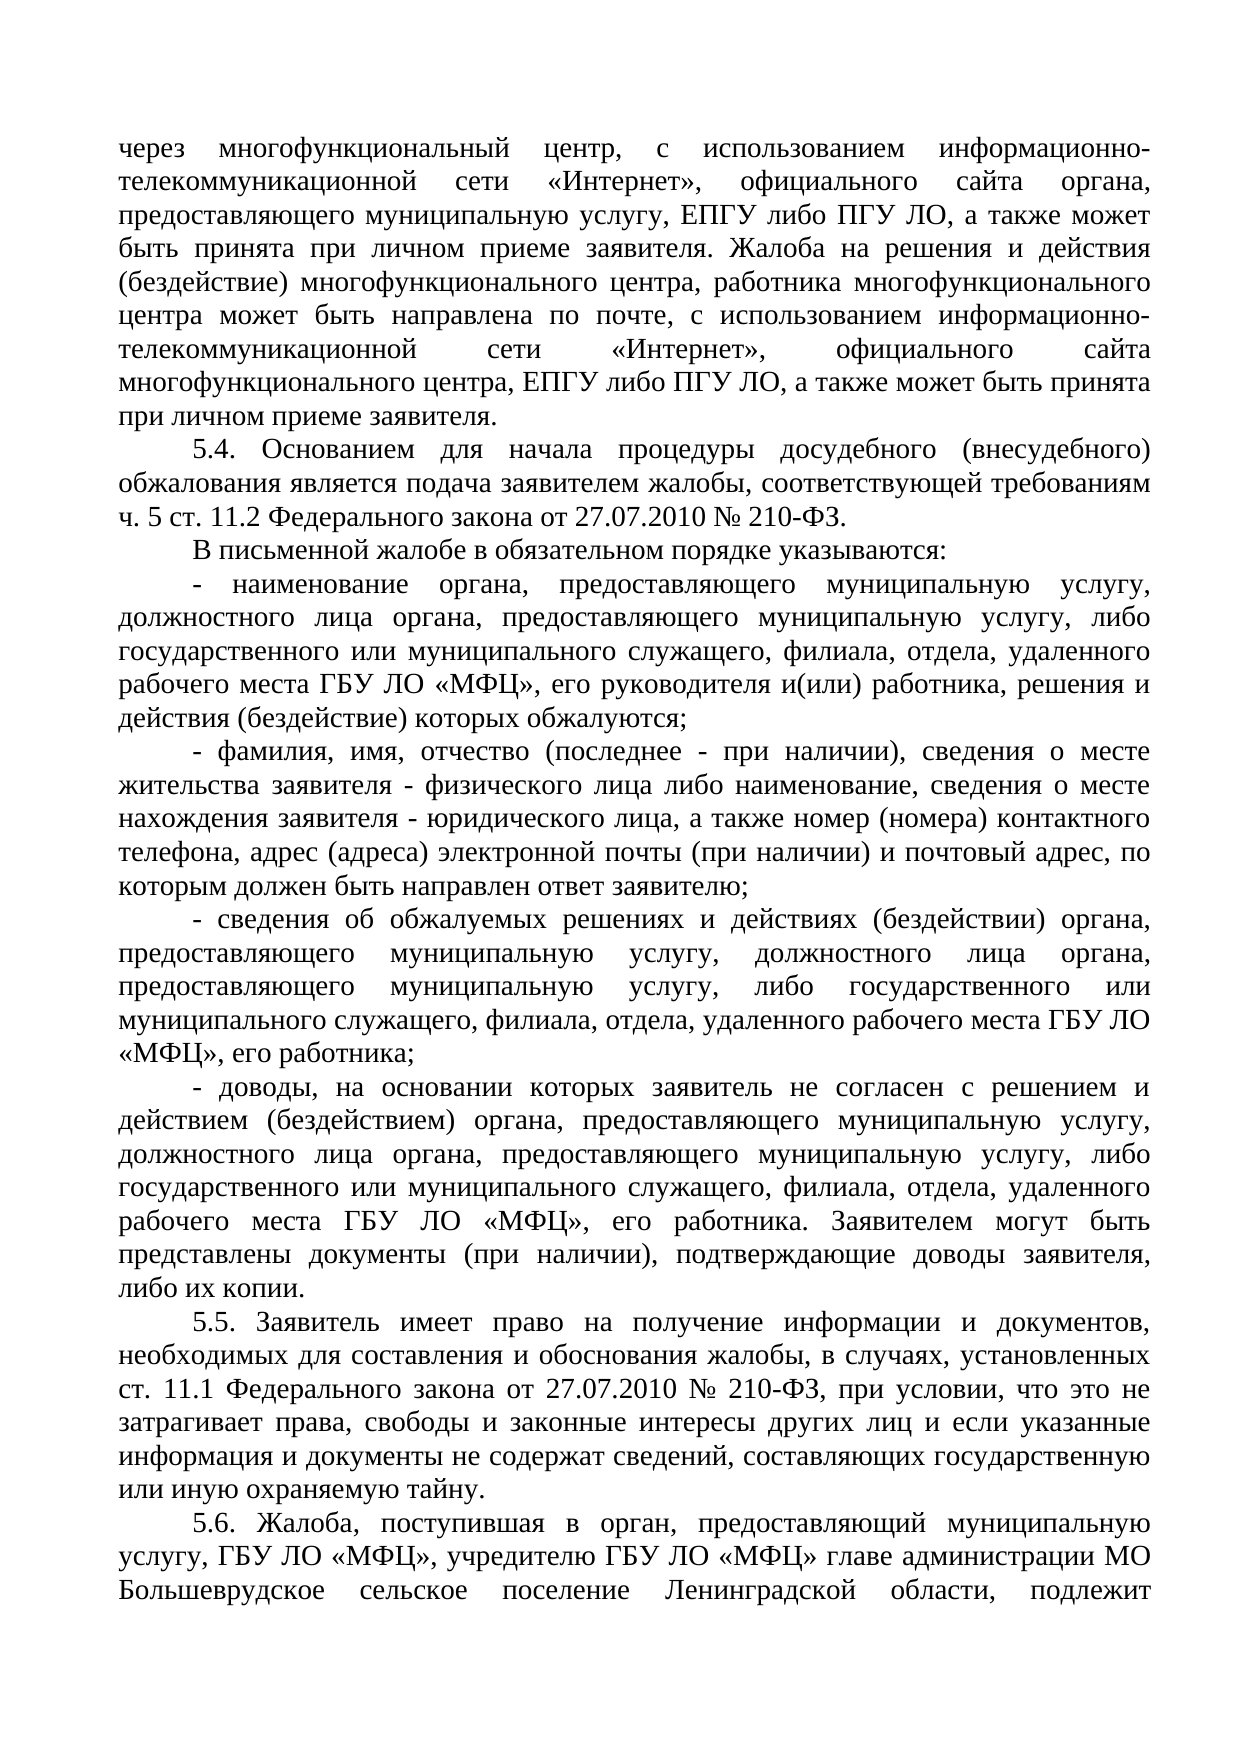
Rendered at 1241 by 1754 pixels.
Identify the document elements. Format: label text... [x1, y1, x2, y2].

text - доводы, на основании которых заявитель не согласен с решением и действием (бездействием) органа, предоставляющего муниципальную услугу, должностного лица органа, предоставляющего муниципальную услугу, либо государственного или муниципального служащего, филиала, отдела, удаленного рабочего места ГБУ ЛО «МФЦ», его работника. Заявителем могут быть представлены документы (при наличии), подтверждающие доводы заявителя, либо их копии. [118, 1069, 1152, 1304]
text - сведения об обжалуемых решениях и действиях (бездействии) органа, предоставляющего муниципальную услугу, должностного лица органа, предоставляющего муниципальную услугу, либо государственного или муниципального служащего, филиала, отдела, удаленного рабочего места ГБУ ЛО «МФЦ», его работника; [118, 901, 1152, 1069]
text - наименование органа, предоставляющего муниципальную услугу, должностного лица органа, предоставляющего муниципальную услугу, либо государственного или муниципального служащего, филиала, отдела, удаленного рабочего места ГБУ ЛО «МФЦ», его руководителя и(или) работника, решения и действия (бездействие) которых обжалуются; [118, 566, 1152, 733]
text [118, 1505, 1152, 1606]
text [118, 130, 1152, 432]
text 5.5. Заявитель имеет право на получение информации и документов, необходимых для составления и обоснования жалобы, в случаях, установленных ст. 11.1 Федерального закона от 27.07.2010 № 210-ФЗ, при условии, что это не затрагивает права, свободы и законные интересы других лиц и если указанные информация и документы не содержат сведений, составляющих государственную или иную охраняемую тайну. [118, 1304, 1152, 1505]
text 5.4. Основанием для начала процедуры досудебного (внесудебного) обжалования является подача заявителем жалобы, соответствующей требованиям ч. 5 ст. 11.2 Федерального закона от 27.07.2010 № 210-ФЗ. [118, 432, 1152, 532]
text - фамилия, имя, отчество (последнее - при наличии), сведения о месте жительства заявителя - физического лица либо наименование, сведения о месте нахождения заявителя - юридического лица, а также номер (номера) контактного телефона, адрес (адреса) электронной почты (при наличии) и почтовый адрес, по которым должен быть направлен ответ заявителю; [118, 733, 1152, 901]
text В письменной жалобе в обязательном порядке указываются: [118, 532, 1152, 566]
